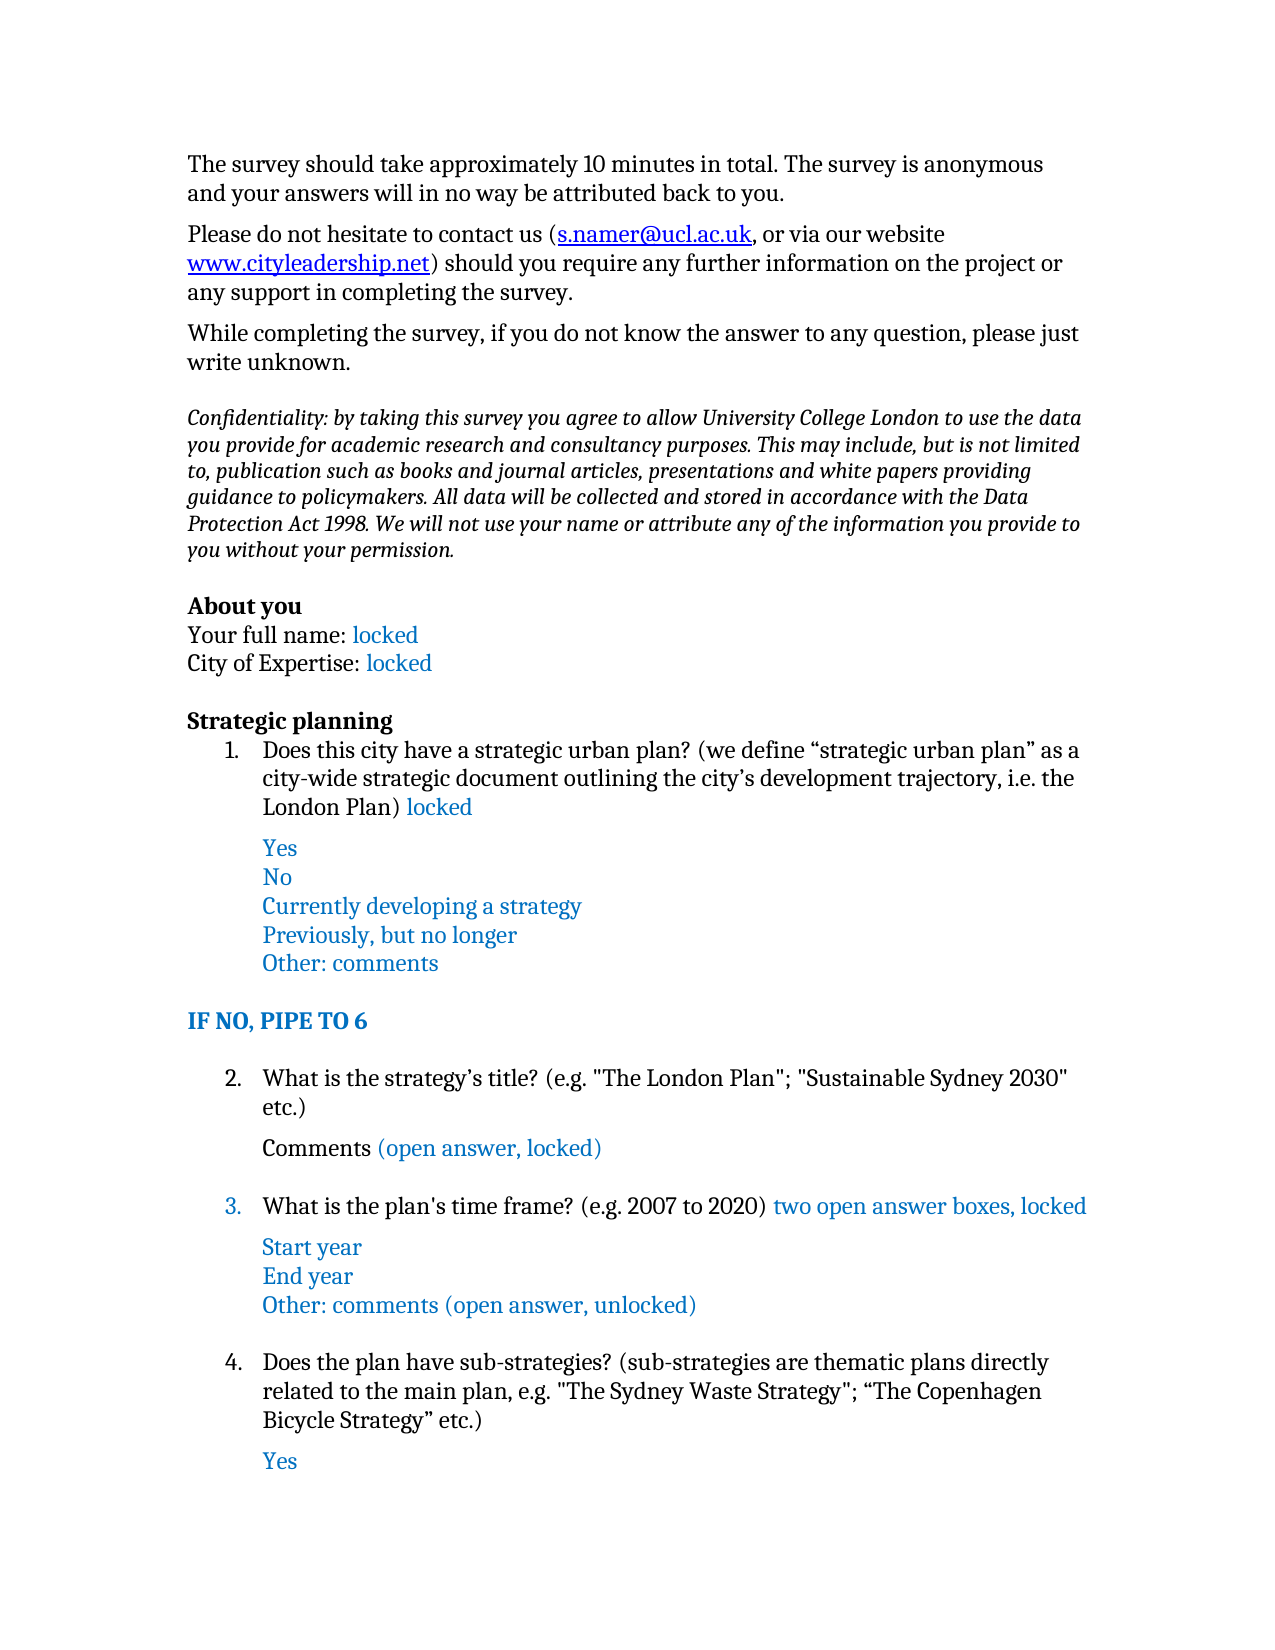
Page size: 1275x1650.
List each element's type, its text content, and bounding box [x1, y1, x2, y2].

list Does this city have a strategic urban plan? (we define “strategic urban plan” as a city-wide strategic document outlining the city’s development trajectory, i.e. the London Plan) locked [225, 736, 1087, 822]
list What is the strategy’s title? (e.g. "The London Plan"; "Sustainable Sydney 2030" etc.) [225, 1064, 1087, 1122]
text IF NO, PIPE TO 6 [187, 1007, 1087, 1036]
text Strategic planning [187, 707, 1087, 736]
text Your full name: locked [187, 621, 1087, 649]
text Start year [225, 1233, 1087, 1262]
text City of Expertise: locked [187, 649, 1087, 678]
text Confidentiality: by taking this survey you agree to allow University College London to use the data you provide for academic research and consultancy purposes. This may include, but is not limited to, publication such as books and journal articles, presentations and white papers providing guidance to policymakers. All data will be collected and stored in accordance with the Data Protection Act 1998. We will not use your name or attribute any of the information you provide to you without your permission. [187, 405, 1087, 563]
text Other: comments [225, 949, 1087, 978]
text Yes [225, 1447, 1087, 1476]
text Currently developing a strategy [225, 892, 1087, 921]
list Does the plan have sub-strategies? (sub-strategies are thematic plans directly related to the main plan, e.g. "The Sydney Waste Strategy"; “The Copenhagen Bicycle Strategy” etc.) [225, 1348, 1087, 1434]
text Comments (open answer, locked) [187, 1134, 1087, 1163]
list What is the plan's time frame? (e.g. 2007 to 2020) two open answer boxes, locked [225, 1192, 1087, 1221]
text About you [187, 592, 1087, 621]
text No [225, 863, 1087, 892]
text Yes [225, 834, 1087, 863]
text While completing the survey, if you do not know the answer to any question, please just write unknown. [187, 319, 1087, 376]
text Other: comments (open answer, unlocked) [225, 1291, 1087, 1319]
list Please do not hesitate to contact us (s.namer@ucl.ac.uk, or via our website www.cityleadership.net) should you require any further information on the project or any support in completing the survey. [187, 220, 1087, 306]
text End year [225, 1262, 1087, 1291]
text Previously, but no longer [225, 921, 1087, 949]
list The survey should take approximately 10 minutes in total. The survey is anonymous and your answers will in no way be attributed back to you. [187, 150, 1087, 207]
